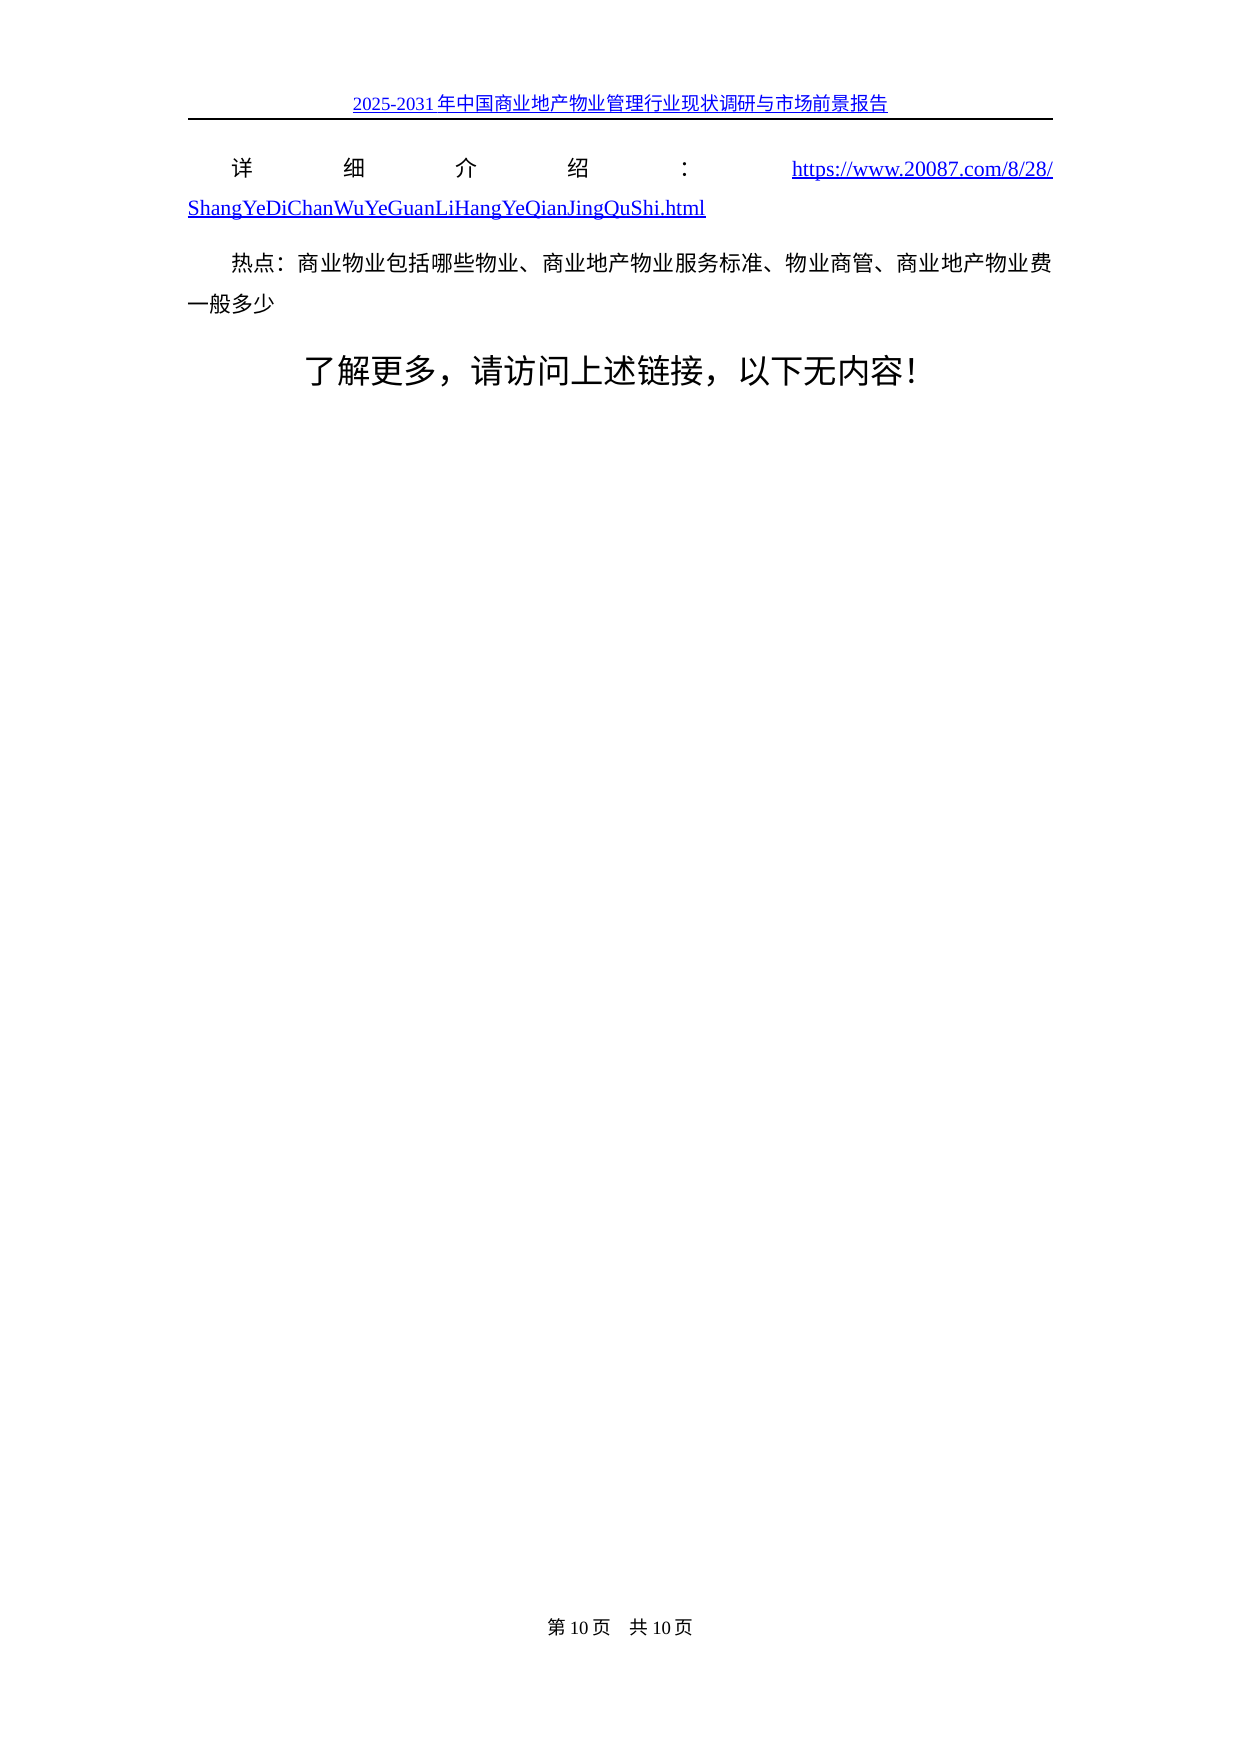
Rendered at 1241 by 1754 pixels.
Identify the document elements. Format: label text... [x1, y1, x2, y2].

text 详细介绍：https://www.20087.com/8/28/ShangYeDiChanWuYeGuanLiHangYeQianJingQuShi.html [187, 150, 1053, 223]
title 了解更多，请访问上述链接，以下无内容！ [187, 337, 1053, 402]
text 热点：商业物业包括哪些物业、商业地产物业服务标准、物业商管、商业地产物业费一般多少 [187, 246, 1053, 319]
